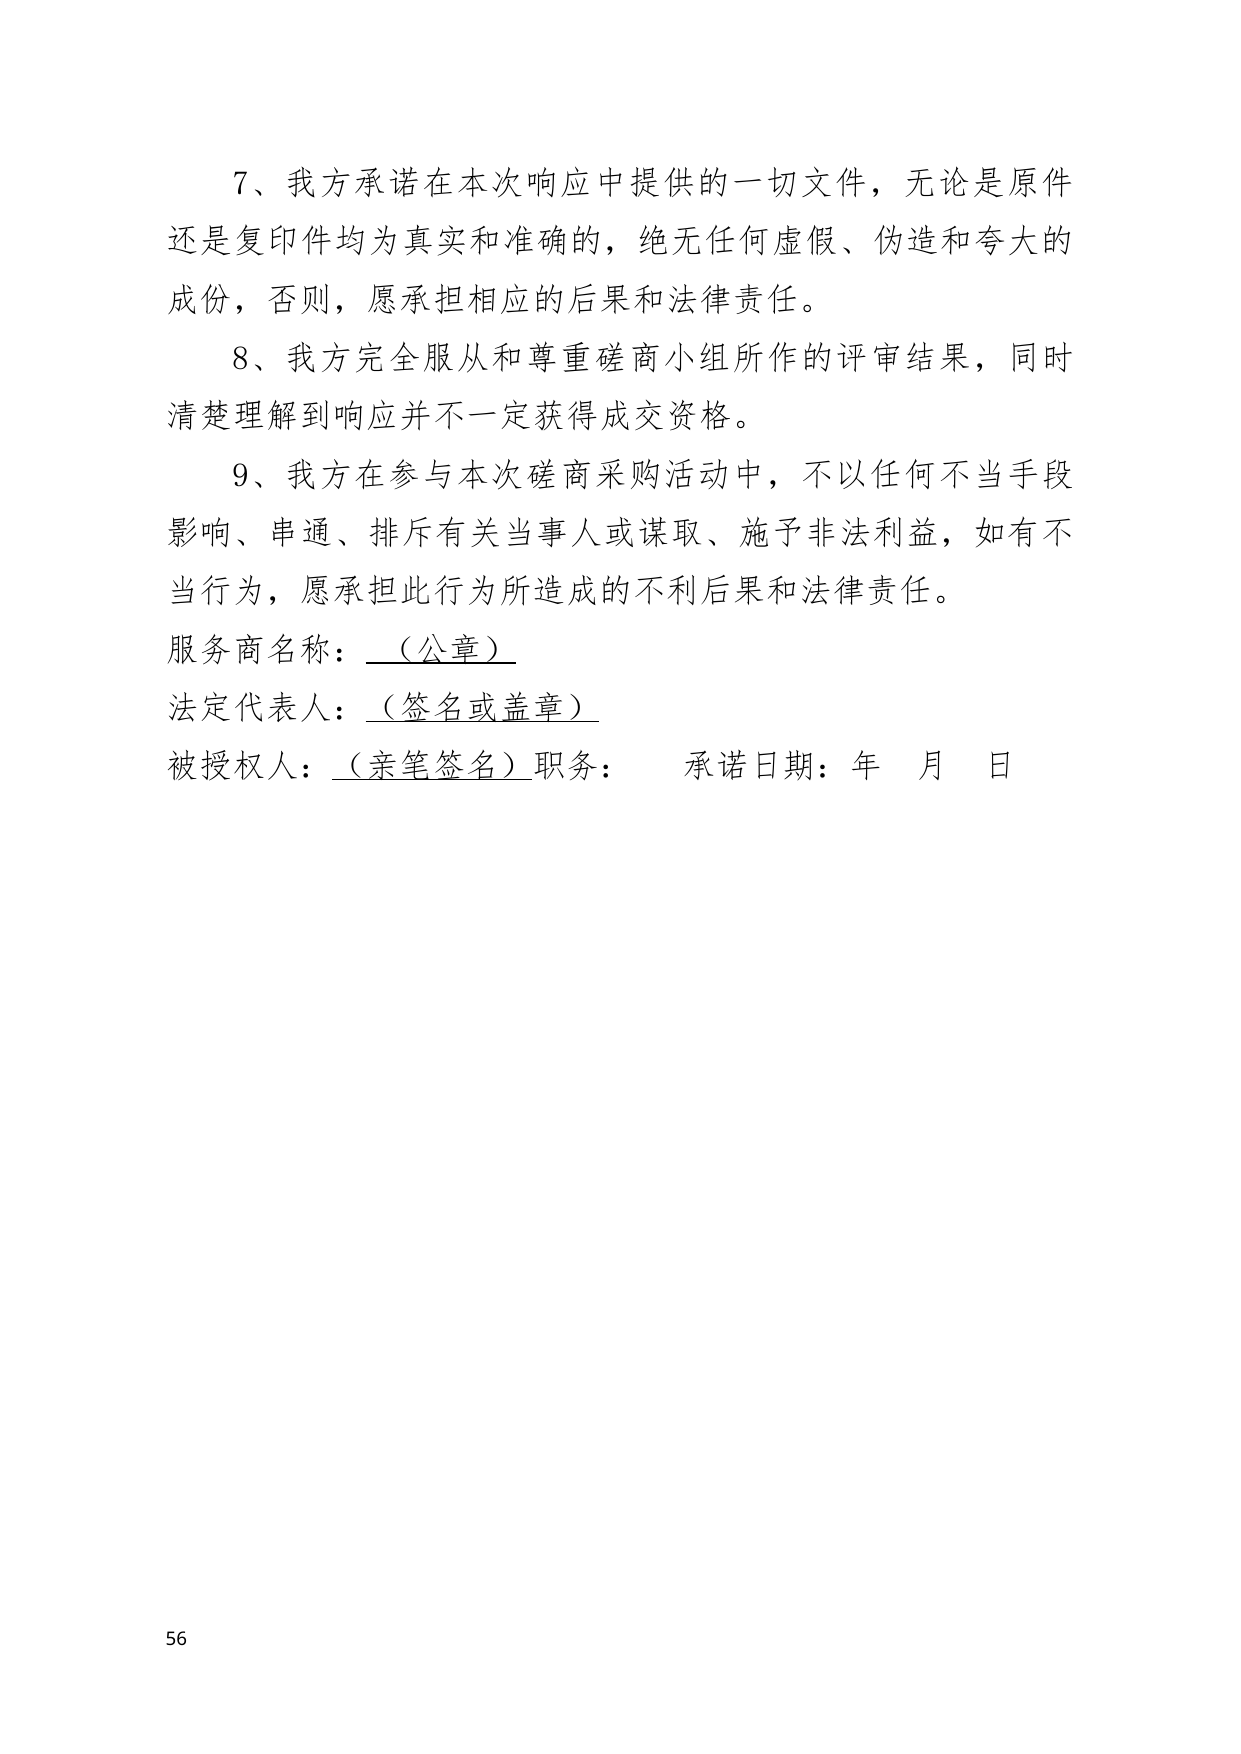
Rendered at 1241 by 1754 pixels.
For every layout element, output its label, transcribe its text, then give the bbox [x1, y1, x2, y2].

text 法定代表人：（签名或盖章） [165, 673, 1075, 731]
text 9、我方在参与本次磋商采购活动中，不以任何不当手段影响、串通、排斥有关当事人或谋取、施予非法利益，如有不当行为，愿承担此行为所造成的不利后果和法律责任。 [165, 439, 1075, 614]
text 7、我方承诺在本次响应中提供的一切文件，无论是原件还是复印件均为真实和准确的，绝无任何虚假、伪造和夸大的成份，否则，愿承担相应的后果和法律责任。 [165, 148, 1075, 323]
text 8、我方完全服从和尊重磋商小组所作的评审结果，同时清楚理解到响应并不一定获得成交资格。 [165, 323, 1075, 439]
text 服务商名称： （公章） [165, 614, 1075, 673]
text 被授权人：（亲笔签名）职务： 承诺日期：年 月 日附件2 [165, 731, 1075, 789]
